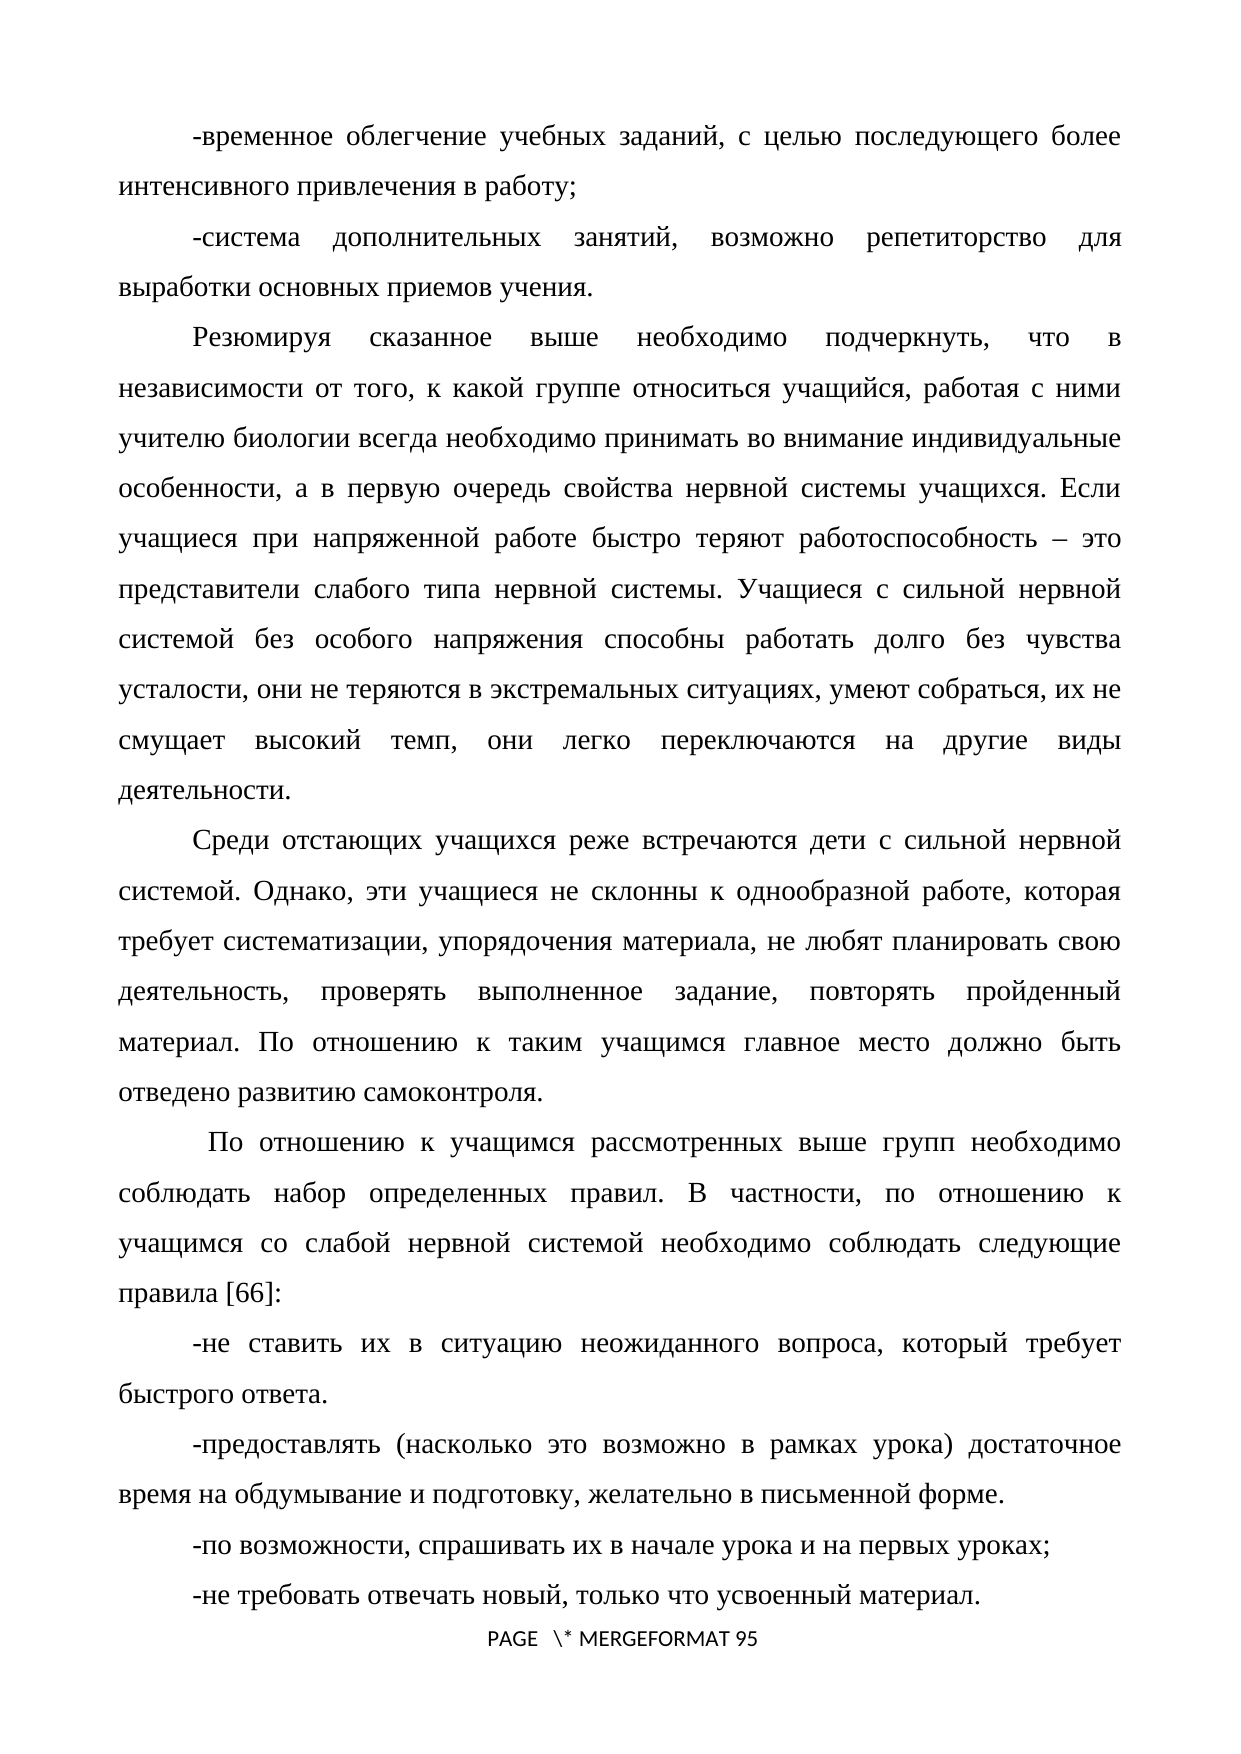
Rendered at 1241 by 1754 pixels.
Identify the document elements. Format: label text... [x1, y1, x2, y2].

text -временное облегчение учебных заданий, с целью последующего более интенсивного привлечения в работу; [118, 118, 1122, 202]
text Среди отстающих учащихся реже встречаются дети с сильной нервной системой. Однако, эти учащиеся не склонны к однообразной работе, которая требует систематизации, упорядочения материала, не любят планировать свою деятельность, проверять выполненное задание, повторять пройденный материал. По отношению к таким учащимся главное место должно быть отведено развитию самоконтроля. [118, 822, 1122, 1108]
text -предоставлять (насколько это возможно в рамках урока) достаточное время на обдумывание и подготовку, желательно в письменной форме. [118, 1426, 1122, 1510]
text -по возможности, спрашивать их в начале урока и на первых уроках; [118, 1527, 1122, 1560]
text -система дополнительных занятий, возможно репетиторство для выработки основных приемов учения. [118, 219, 1122, 303]
text -не ставить их в ситуацию неожиданного вопроса, который требует быстрого ответа. [118, 1326, 1122, 1409]
text -не требовать отвечать новый, только что усвоенный материал. [118, 1577, 1122, 1611]
text Резюмируя сказанное выше необходимо подчеркнуть, что в независимости от того, к какой группе относиться учащийся, работая с ними учителю биологии всегда необходимо принимать во внимание индивидуальные особенности, а в первую очередь свойства нервной системы учащихся. Если учащиеся при напряженной работе быстро теряют работоспособность – это представители слабого типа нервной системы. Учащиеся с сильной нервной системой без особого напряжения способны работать долго без чувства усталости, они не теряются в экстремальных ситуациях, умеют собраться, их не смущает высокий темп, они легко переключаются на другие виды деятельности. [118, 319, 1122, 806]
text По отношению к учащимся рассмотренных выше групп необходимо соблюдать набор определенных правил. В частности, по отношению к учащимся со слабой нервной системой необходимо соблюдать следующие правила [66]: [118, 1124, 1122, 1309]
